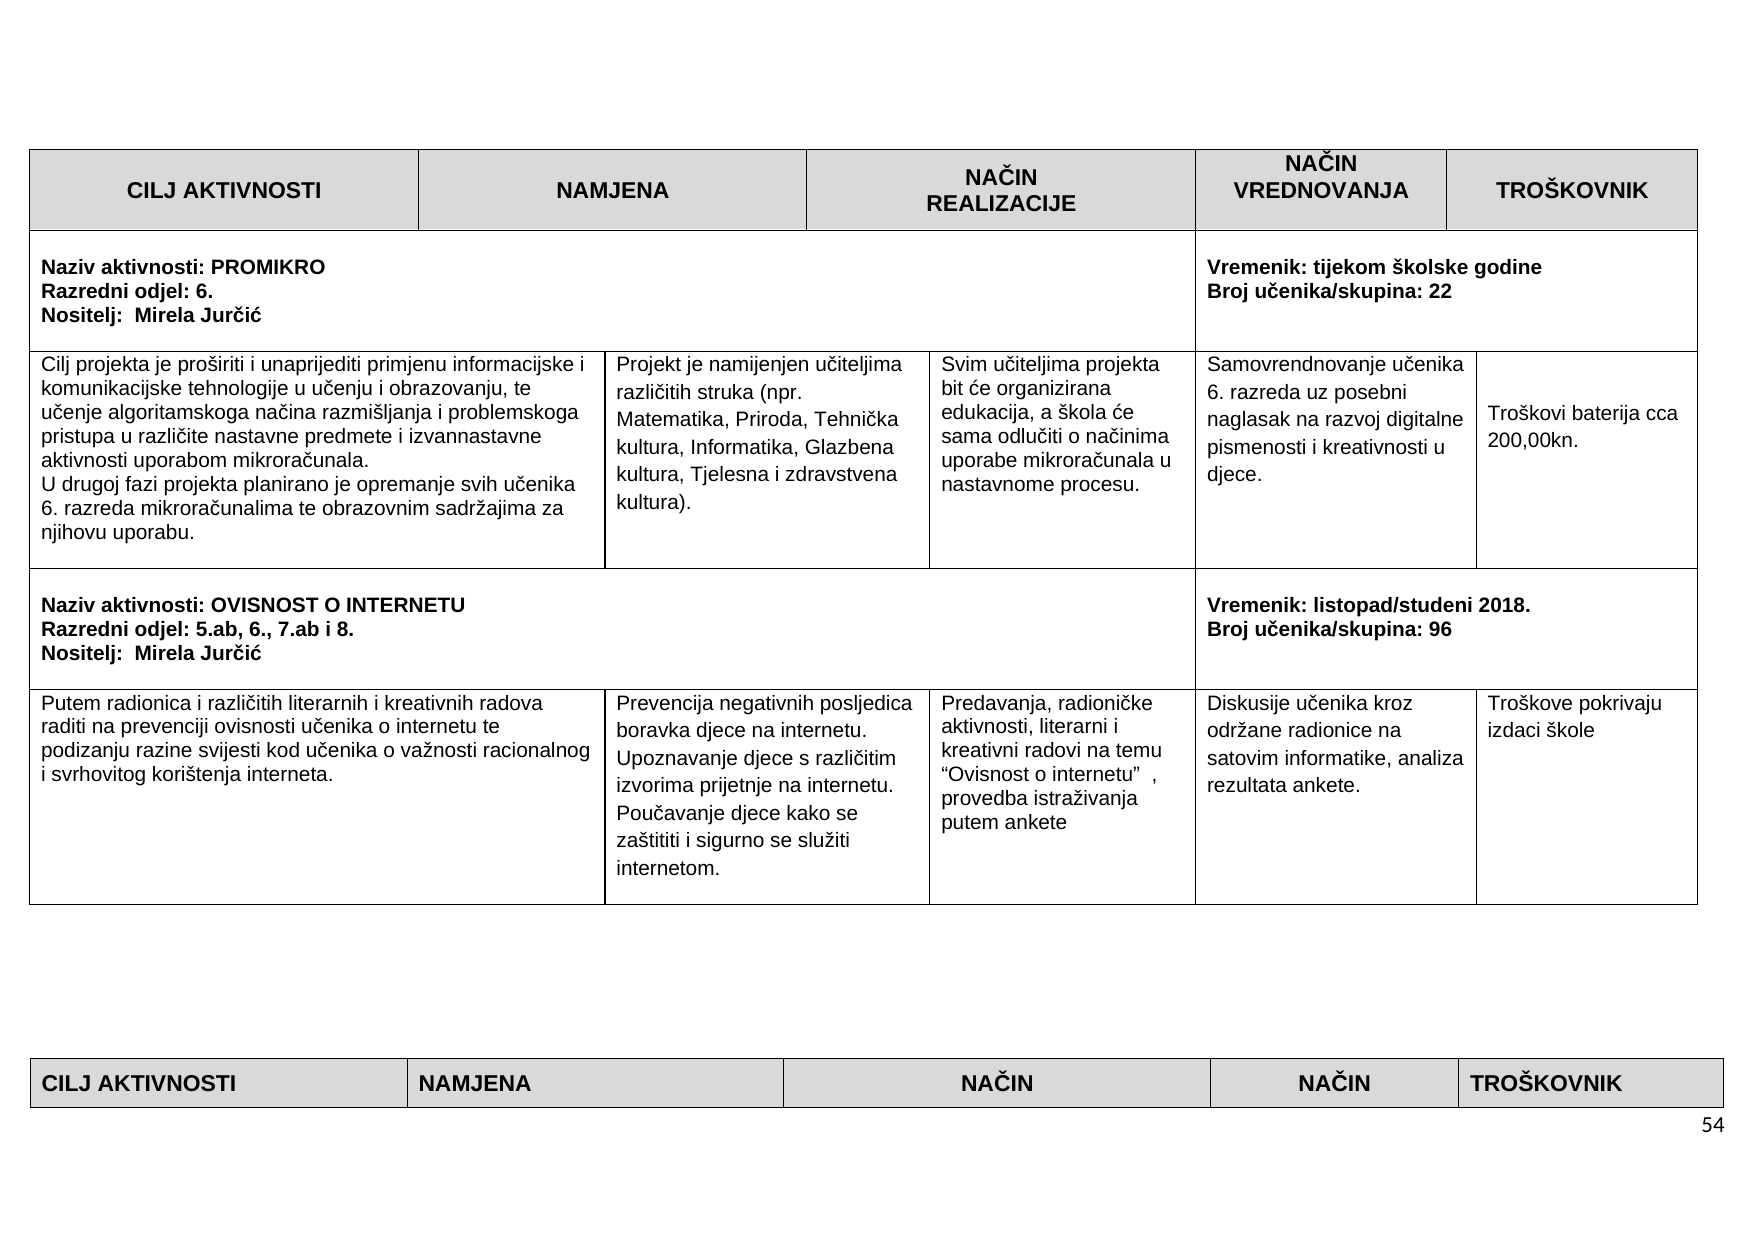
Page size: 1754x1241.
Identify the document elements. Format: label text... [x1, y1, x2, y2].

table_cell Predavanja, radioničke aktivnosti, literarni i kreativni radovi na temu “Ovisnost o internetu” , provedba istraživanja putem ankete [930, 690, 1195, 904]
table_cell Diskusije učenika kroz održane radionice na satovim informatike, analiza rezultata ankete. [1196, 690, 1476, 904]
table_header NAČIN VREDNOVANJA [1211, 1059, 1458, 1107]
table_header TROŠKOVNIK [1447, 150, 1697, 229]
table_cell Prevencija negativnih posljedica boravka djece na internetu. Upoznavanje djece s različitim izvorima prijetnje na internetu. Poučavanje djece kako se zaštititi i sigurno se služiti internetom. [606, 690, 929, 904]
table_header TROŠKOVNIK [1459, 1059, 1723, 1107]
table_header NAČIN REALIZACIJE [807, 150, 1195, 229]
table_cell Troškove pokrivaju izdaci škole [1477, 690, 1697, 904]
table_header CILJ AKTIVNOSTI [30, 150, 418, 229]
table_cell Naziv aktivnosti: OVISNOST O INTERNETU Razredni odjel: 5.ab, 6., 7.ab i 8. Nositelj: Mirela Jurčić [30, 569, 1195, 689]
table_cell Vremenik: listopad/studeni 2018. Broj učenika/skupina: 96 [1196, 569, 1697, 689]
table_cell Naziv aktivnosti: PROMIKRO Razredni odjel: 6. Nositelj: Mirela Jurčić [30, 231, 1195, 351]
table_cell Svim učiteljima projekta bit će organizirana edukacija, a škola će sama odlučiti o načinima uporabe mikroračunala u nastavnome procesu. [930, 352, 1195, 568]
table_header NAMJENA [408, 1059, 783, 1107]
table_cell Samovrendnovanje učenika 6. razreda uz posebni naglasak na razvoj digitalne pismenosti i kreativnosti u djece. [1196, 352, 1476, 568]
table_cell Vremenik: tijekom školske godine Broj učenika/skupina: 22 [1196, 231, 1697, 351]
table_header NAČIN REALIZACIJE [784, 1059, 1210, 1107]
table_header NAMJENA [419, 150, 806, 229]
table_cell Putem radionica i različitih literarnih i kreativnih radova raditi na prevenciji ovisnosti učenika o internetu te podizanju razine svijesti kod učenika o važnosti racionalnog i svrhovitog korištenja interneta. [30, 690, 604, 904]
table_header CILJ AKTIVNOSTI [31, 1059, 407, 1107]
table_cell Projekt je namijenjen učiteljima različitih struka (npr. Matematika, Priroda, Tehnička kultura, Informatika, Glazbena kultura, Tjelesna i zdravstvena kultura). [606, 352, 929, 568]
table_cell Cilj projekta je proširiti i unaprijediti primjenu informacijske i komunikacijske tehnologije u učenju i obrazovanju, te učenje algoritamskoga načina razmišljanja i problemskoga pristupa u različite nastavne predmete i izvannastavne aktivnosti uporabom mikroračunala. U drugoj fazi projekta planirano je opremanje svih učenika 6. razreda mikroračunalima te obrazovnim sadržajima za njihovu uporabu. [30, 352, 604, 568]
table_header NAČIN VREDNOVANJA [1196, 150, 1446, 229]
table_cell Troškovi baterija cca 200,00kn. [1477, 352, 1697, 568]
